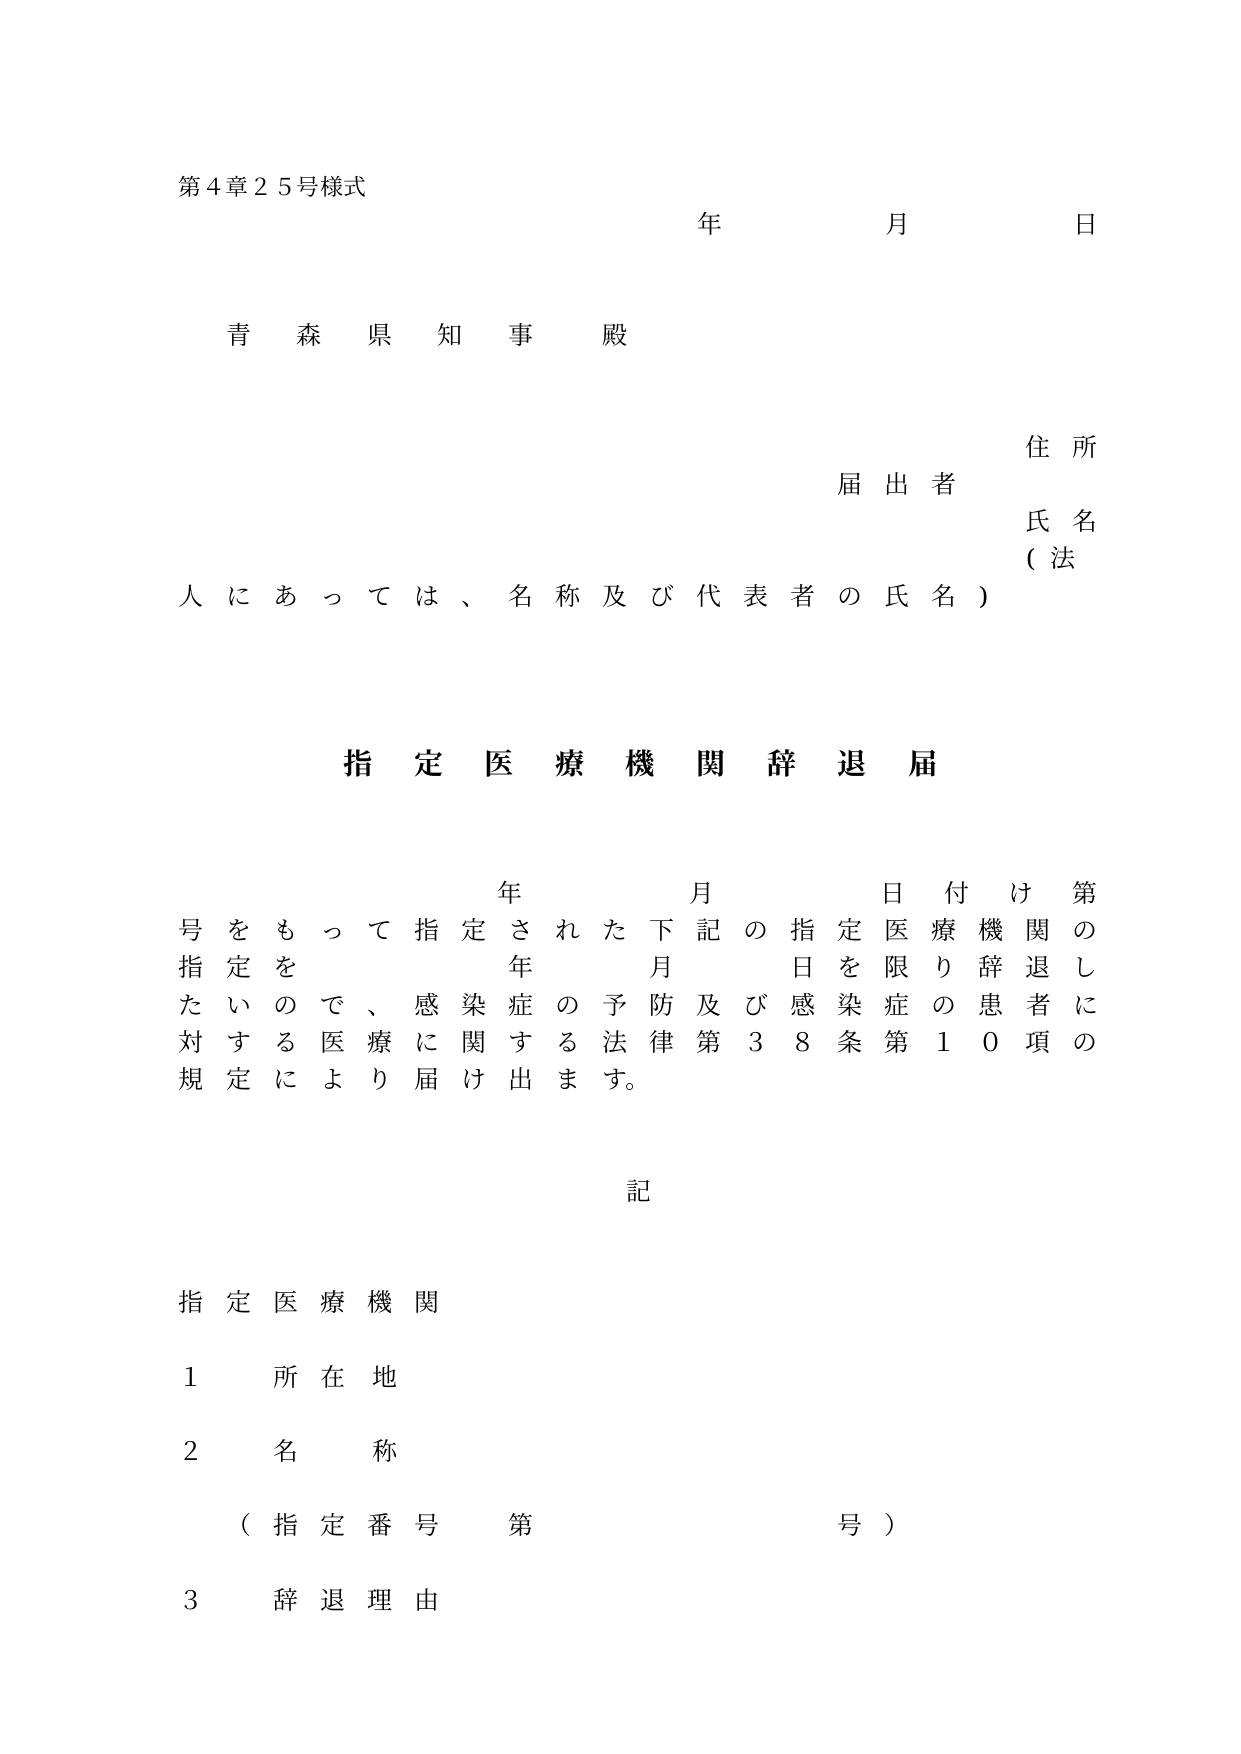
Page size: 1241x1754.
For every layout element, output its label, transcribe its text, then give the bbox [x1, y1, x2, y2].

text 指定を 年 月 日を限り辞退したいので、感染症の予防及び感染症の患者に対する医療に関する法律第３８条第１０項の規定により届け出ます。 [179, 947, 1120, 1096]
text ２ 名 称 [179, 1431, 1120, 1468]
text 青 森 県 知 事 殿 [179, 315, 1120, 352]
text １ 所在地 [179, 1357, 1120, 1394]
text 第４章２５号様式 [179, 167, 1120, 204]
text （指定番号 第 号） [179, 1505, 1120, 1542]
text 年 月 日 [179, 204, 1120, 241]
text 記 [179, 1171, 1120, 1208]
text 年 月 日付け第 号をもって指定された下記の指定医療機関の [179, 873, 1120, 947]
text 指定医療機関 [179, 1282, 1120, 1319]
text 氏名 [179, 501, 1120, 538]
text ３ 辞退理由 [179, 1580, 1120, 1617]
text 住所 [179, 427, 1120, 464]
text (法人にあっては、名称及び代表者の氏名) [179, 538, 1120, 613]
text 指 定 医 療 機 関 辞 退 届 [179, 724, 1120, 799]
text 届出者 [179, 464, 1120, 501]
